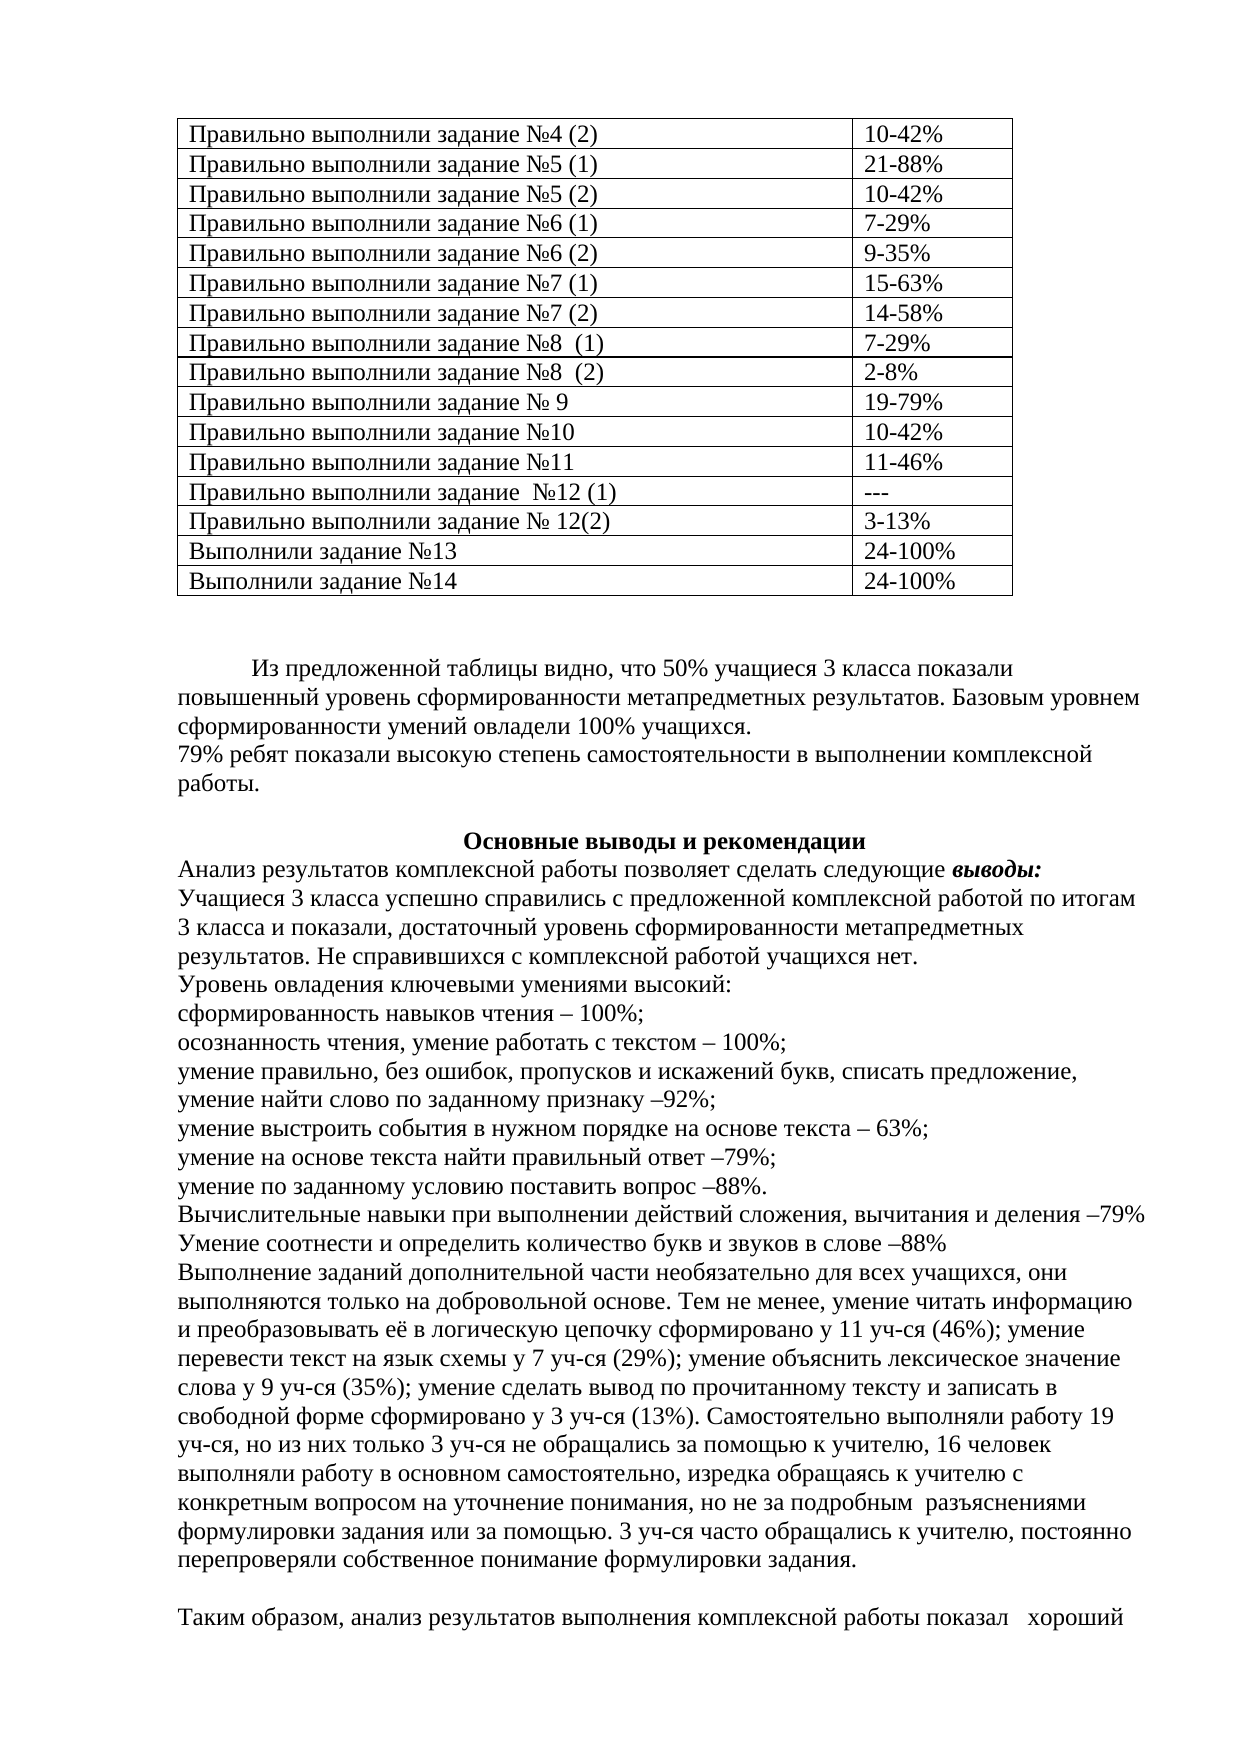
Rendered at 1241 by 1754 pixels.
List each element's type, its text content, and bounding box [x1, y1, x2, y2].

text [177, 1602, 1152, 1631]
text Уровень овладения ключевыми умениями высокий: [177, 969, 1152, 998]
text 79% ребят показали высокую степень самостоятельности в выполнении комплексной работы. [177, 739, 1152, 797]
text Анализ результатов комплексной работы позволяет сделать следующие выводы: [177, 854, 1152, 883]
text умение правильно, без ошибок, пропусков и искажений букв, списать предложение, умение найти слово по заданному признаку –92%; [177, 1056, 1152, 1113]
text Вычислительные навыки при выполнении действий сложения, вычитания и деления –79% [177, 1199, 1152, 1228]
table_cell Правильно выполнили задание №8 (1) [178, 328, 852, 356]
table_cell Правильно выполнили задание №8 (2) [178, 358, 852, 386]
table_cell Правильно выполнили задание №10 [178, 417, 852, 446]
table_cell Правильно выполнили задание №6 (1) [178, 209, 852, 237]
table_cell 24-100% [853, 536, 1012, 565]
table_cell 14-58% [853, 298, 1012, 327]
table_cell Правильно выполнили задание № 12(2) [178, 506, 852, 535]
table_cell Правильно выполнили задание №6 (2) [178, 238, 852, 267]
text осознанность чтения, умение работать с текстом – 100%; [177, 1027, 1152, 1056]
table_cell 10-42% [853, 417, 1012, 446]
table_cell 21-88% [853, 149, 1012, 178]
table_cell 15-63% [853, 268, 1012, 297]
table_cell 24-100% [853, 566, 1012, 595]
table_cell Правильно выполнили задание №4 (2) [178, 119, 852, 148]
table_cell Выполнили задание №14 [178, 566, 852, 595]
text Умение соотнести и определить количество букв и звуков в слове –88% [177, 1228, 1152, 1257]
table_cell 3-13% [853, 506, 1012, 535]
text Учащиеся 3 класса успешно справились с предложенной комплексной работой по итогам 3 класса и показали, достаточный уровень сформированности метапредметных результатов. Не справившихся с комплексной работой учащихся нет. [177, 883, 1152, 969]
table_cell 9-35% [853, 238, 1012, 267]
table_cell 10-42% [853, 119, 1012, 148]
table_cell 2-8% [853, 358, 1012, 386]
text умение на основе текста найти правильный ответ –79%; [177, 1142, 1152, 1171]
table_cell Правильно выполнили задание №7 (2) [178, 298, 852, 327]
table_cell Правильно выполнили задание №7 (1) [178, 268, 852, 297]
text умение выстроить события в нужном порядке на основе текста – 63%; [177, 1113, 1152, 1142]
table_cell Правильно выполнили задание № 9 [178, 387, 852, 416]
table_cell Правильно выполнили задание №12 (1) [178, 477, 852, 505]
text умение по заданному условию поставить вопрос –88%. [177, 1171, 1152, 1199]
text сформированность навыков чтения – 100%; [177, 998, 1152, 1027]
text Из предложенной таблицы видно, что 50% учащиеся 3 класса показали повышенный уровень сформированности метапредметных результатов. Базовым уровнем сформированности умений овладели 100% учащихся. [177, 653, 1152, 739]
table_cell Правильно выполнили задание №11 [178, 447, 852, 476]
table_cell 11-46% [853, 447, 1012, 476]
table_cell Выполнили задание №13 [178, 536, 852, 565]
table_cell 7-29% [853, 328, 1012, 356]
table_cell --- [853, 477, 1012, 505]
text Основные выводы и рекомендации [177, 826, 1152, 854]
table_cell Правильно выполнили задание №5 (1) [178, 149, 852, 178]
table_cell 19-79% [853, 387, 1012, 416]
table_cell Правильно выполнили задание №5 (2) [178, 179, 852, 207]
table_cell 10-42% [853, 179, 1012, 207]
text Выполнение заданий дополнительной части необязательно для всех учащихся, они выполняются только на добровольной основе. Тем не менее, умение читать информацию и преобразовывать её в логическую цепочку сформировано у 11 уч-ся (46%); умение перевести текст на язык схемы у 7 уч-ся (29%); умение объяснить лексическое значение слова у 9 уч-ся (35%); умение сделать вывод по прочитанному тексту и записать в свободной форме сформировано у 3 уч-ся (13%). Самостоятельно выполняли работу 19 уч-ся, но из них только 3 уч-ся не обращались за помощью к учителю, 16 человек выполняли работу в основном самостоятельно, изредка обращаясь к учителю с конкретным вопросом на уточнение понимания, но не за подробным разъяснениями формулировки задания или за помощью. 3 уч-ся часто обращались к учителю, постоянно перепроверяли собственное понимание формулировки задания. [177, 1257, 1152, 1573]
table_cell 7-29% [853, 209, 1012, 237]
